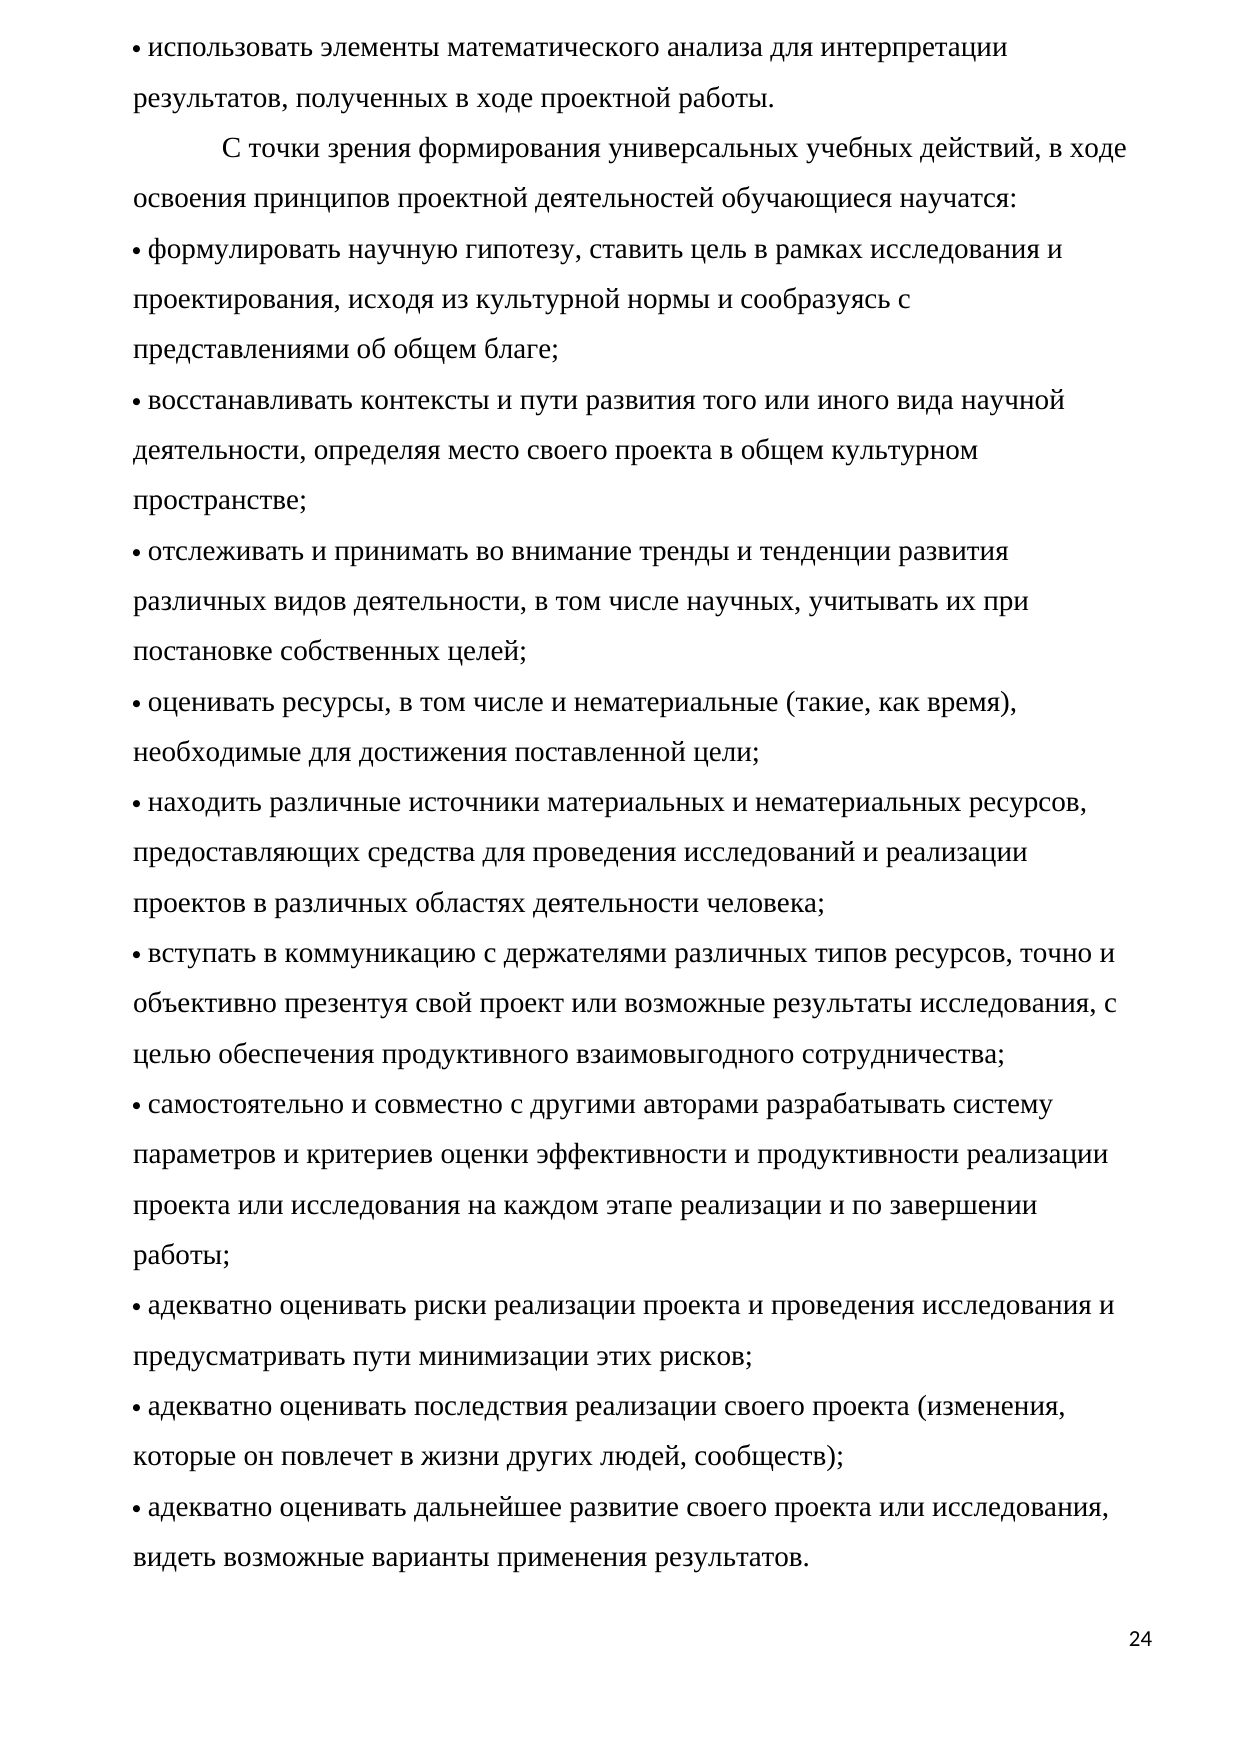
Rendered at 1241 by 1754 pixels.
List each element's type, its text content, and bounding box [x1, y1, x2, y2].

list самостоятельно и совместно с другими авторами разрабатывать систему параметров и критериев оценки эффективности и продуктивности реализации проекта или исследования на каждом этапе реализации и по завершении работы; [133, 1086, 1133, 1271]
list оценивать ресурсы, в том числе и нематериальные (такие, как время), необходимые для достижения поставленной цели; [133, 684, 1133, 767]
list восстанавливать контексты и пути развития того или иного вида научной деятельности, определяя место своего проекта в общем культурном пространстве; [133, 382, 1133, 516]
list адекватно оценивать дальнейшее развитие своего проекта или исследования, видеть возможные варианты применения результатов. [133, 1489, 1133, 1572]
list находить различные источники материальных и нематериальных ресурсов, предоставляющих средства для проведения исследований и реализации проектов в различных областях деятельности человека; [133, 784, 1133, 918]
list формулировать научную гипотезу, ставить цель в рамках исследования и проектирования, исходя из культурной нормы и сообразуясь с представлениями об общем благе; [133, 231, 1133, 365]
text С точки зрения формирования универсальных учебных действий, в ходе освоения принципов проектной деятельностей обучающиеся научатся: [133, 130, 1152, 214]
list использовать элементы математического анализа для интерпретации результатов, полученных в ходе проектной работы. [133, 29, 1152, 113]
list адекватно оценивать последствия реализации своего проекта (изменения, которые он повлечет в жизни других людей, сообществ); [133, 1388, 1133, 1472]
list вступать в коммуникацию с держателями различных типов ресурсов, точно и объективно презентуя свой проект или возможные результаты исследования, с целью обеспечения продуктивного взаимовыгодного сотрудничества; [133, 935, 1133, 1069]
list отслеживать и принимать во внимание тренды и тенденции развития различных видов деятельности, в том числе научных, учитывать их при постановке собственных целей; [133, 533, 1133, 667]
list адекватно оценивать риски реализации проекта и проведения исследования и предусматривать пути минимизации этих рисков; [133, 1287, 1133, 1371]
